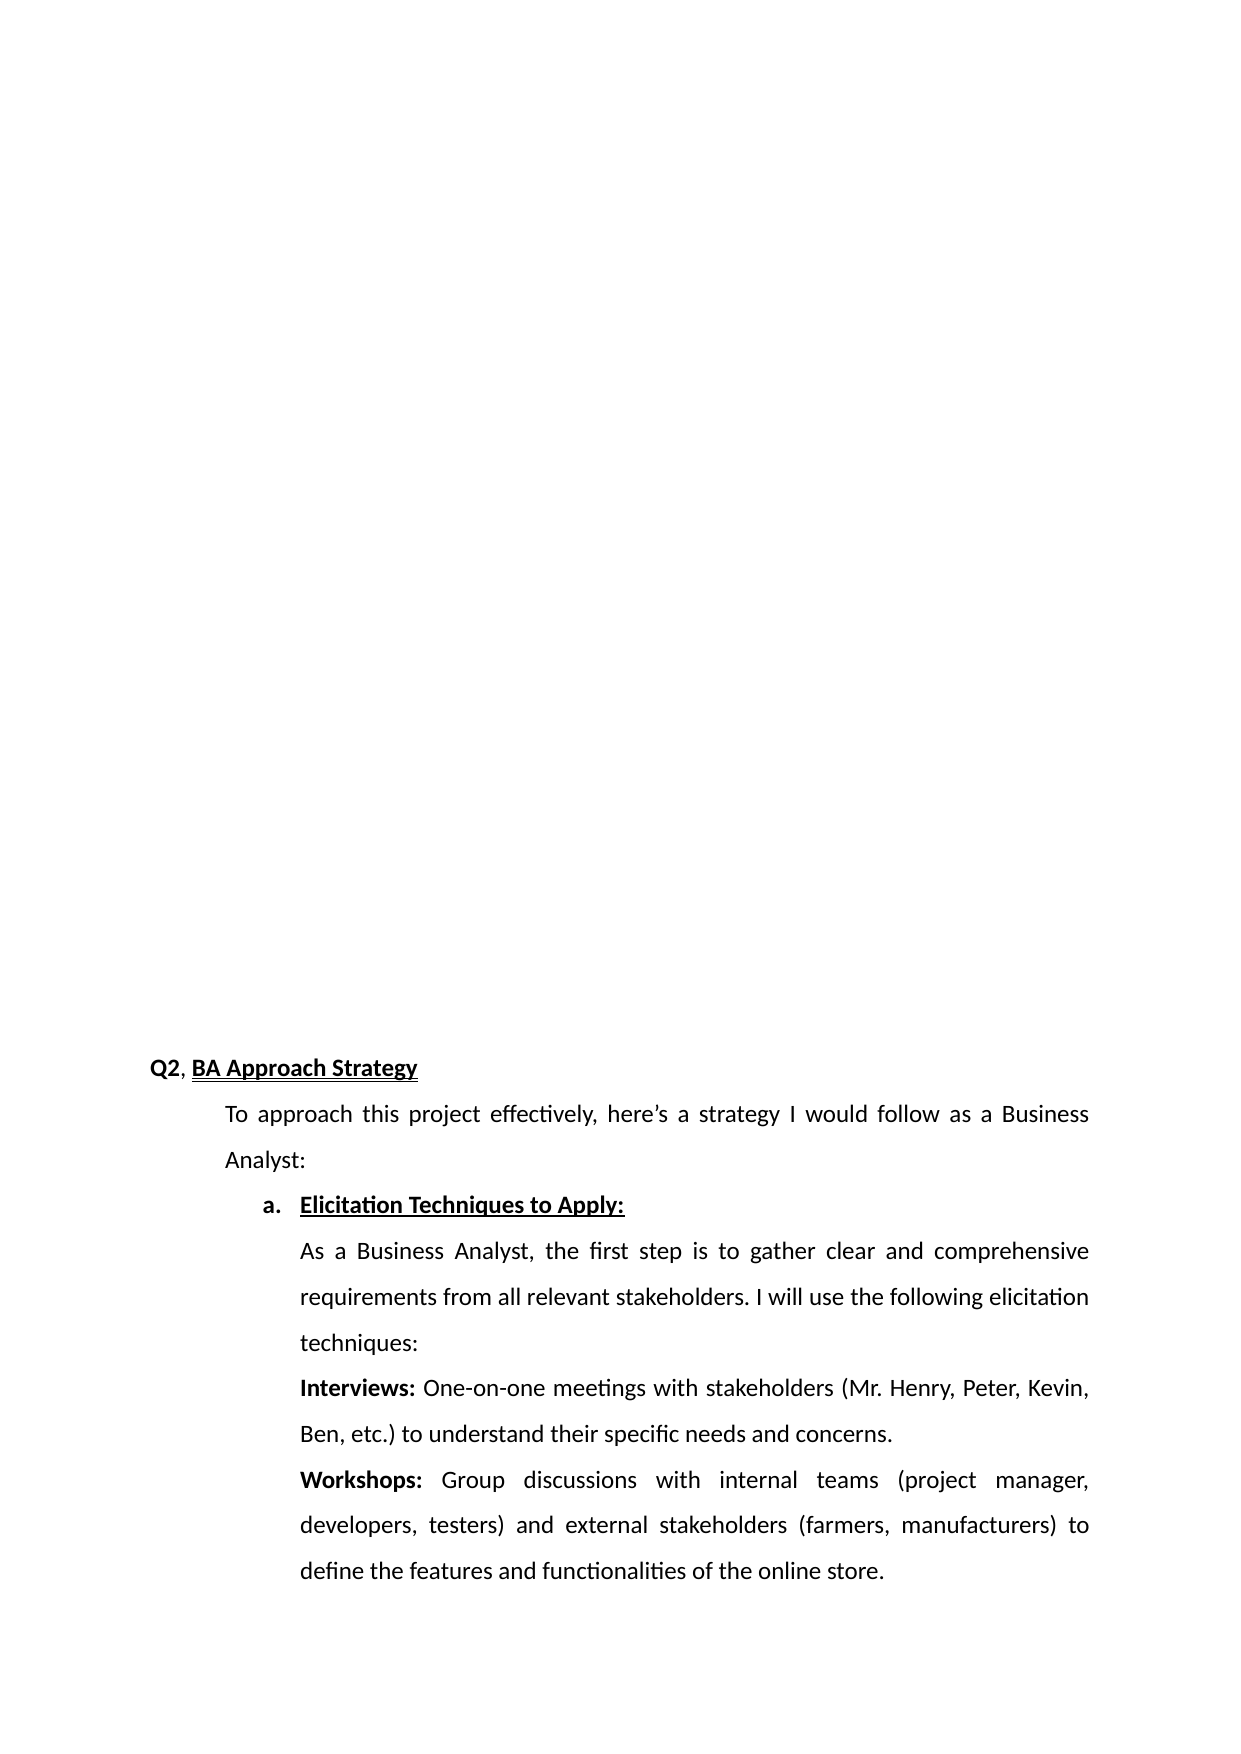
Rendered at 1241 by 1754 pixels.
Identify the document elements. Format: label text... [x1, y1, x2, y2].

list To approach this project effectively, here’s a strategy I would follow as a Business Analyst: [225, 1098, 1090, 1174]
list Interviews: One-on-one meetings with stakeholders (Mr. Henry, Peter, Kevin, Ben, etc.) to understand their specific needs and concerns. [300, 1372, 1090, 1449]
list Elicitation Techniques to Apply: [262, 1189, 1090, 1220]
text Q2, BA Approach Strategy [150, 1052, 1090, 1083]
list Workshops: Group discussions with internal teams (project manager, developers, testers) and external stakeholders (farmers, manufacturers) to define the features and functionalities of the online store. [300, 1464, 1090, 1586]
list As a Business Analyst, the first step is to gather clear and comprehensive requirements from all relevant stakeholders. I will use the following elicitation techniques: [300, 1235, 1090, 1357]
